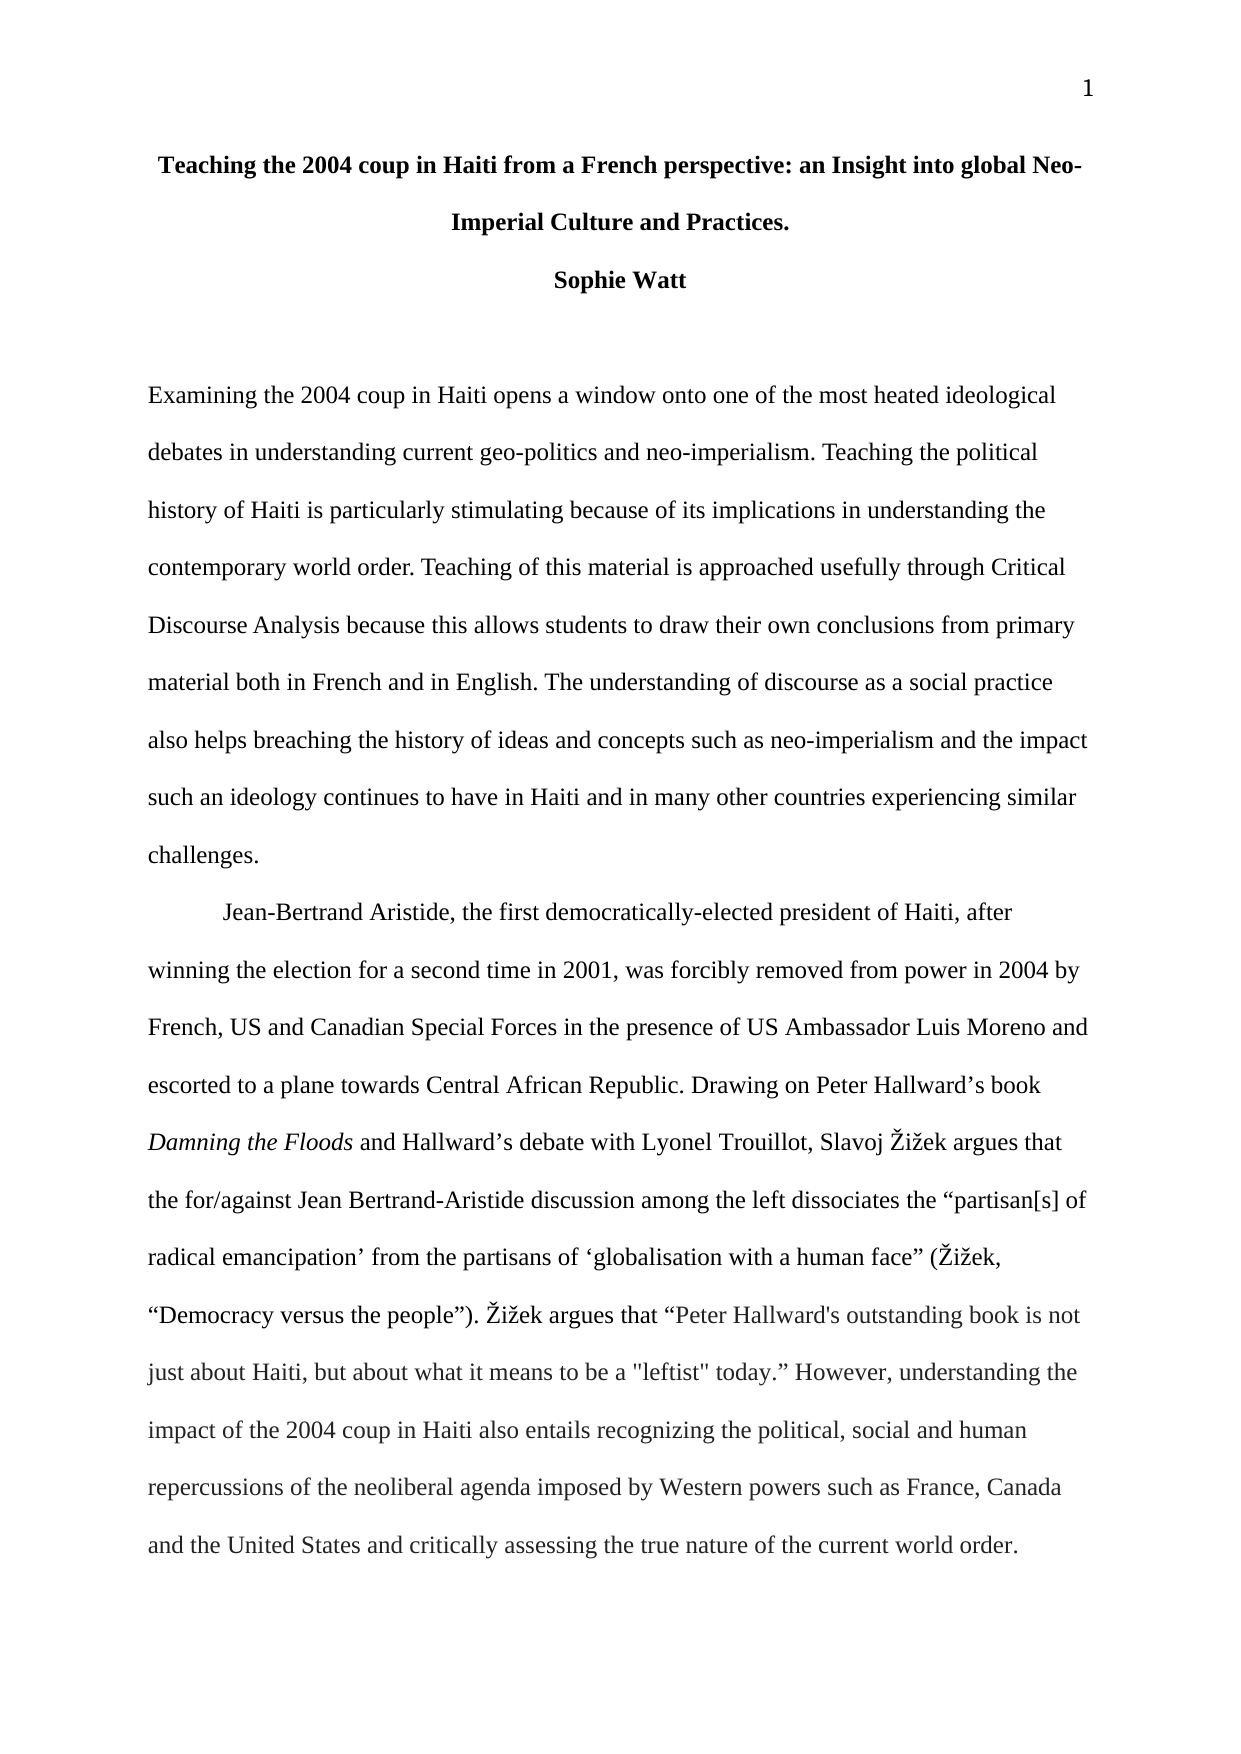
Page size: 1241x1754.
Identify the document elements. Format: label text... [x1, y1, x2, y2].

text Jean-Bertrand Aristide, the first democratically-elected president of Haiti, after winning the election for a second time in 2001, was forcibly removed from power in 2004 by French, US and Canadian Special Forces in the presence of US Ambassador Luis Moreno and escorted to a plane towards Central African Republic. Drawing on Peter Hallward’s book Damning the Floods and Hallward’s debate with Lyonel Trouillot, Slavoj Žižek argues that the for/against Jean Bertrand-Aristide discussion among the left dissociates the “partisan[s] of radical emancipation’ from the partisans of ‘globalisation with a human face” (Žižek, “Democracy versus the people”). Žižek argues that “Peter Hallward's outstanding book is not just about Haiti, but about what it means to be a "leftist" today.” However, understanding the impact of the 2004 coup in Haiti also entails recognizing the political, social and human repercussions of the neoliberal agenda imposed by Western powers such as France, Canada and the United States and critically assessing the true nature of the current world order. [148, 897, 1092, 1559]
text Examining the 2004 coup in Haiti opens a window onto one of the most heated ideological debates in understanding current geo-politics and neo-imperialism. Teaching the political history of Haiti is particularly stimulating because of its implications in understanding the contemporary world order. Teaching of this material is approached usefully through Critical Discourse Analysis because this allows students to draw their own conclusions from primary material both in French and in English. The understanding of discourse as a social practice also helps breaching the history of ideas and concepts such as neo-imperialism and the impact such an ideology continues to have in Haiti and in many other countries experiencing similar challenges. [148, 380, 1092, 869]
text Sophie Watt [148, 265, 1092, 294]
text Teaching the 2004 coup in Haiti from a French perspective: an Insight into global Neo-Imperial Culture and Practices. [148, 150, 1092, 236]
